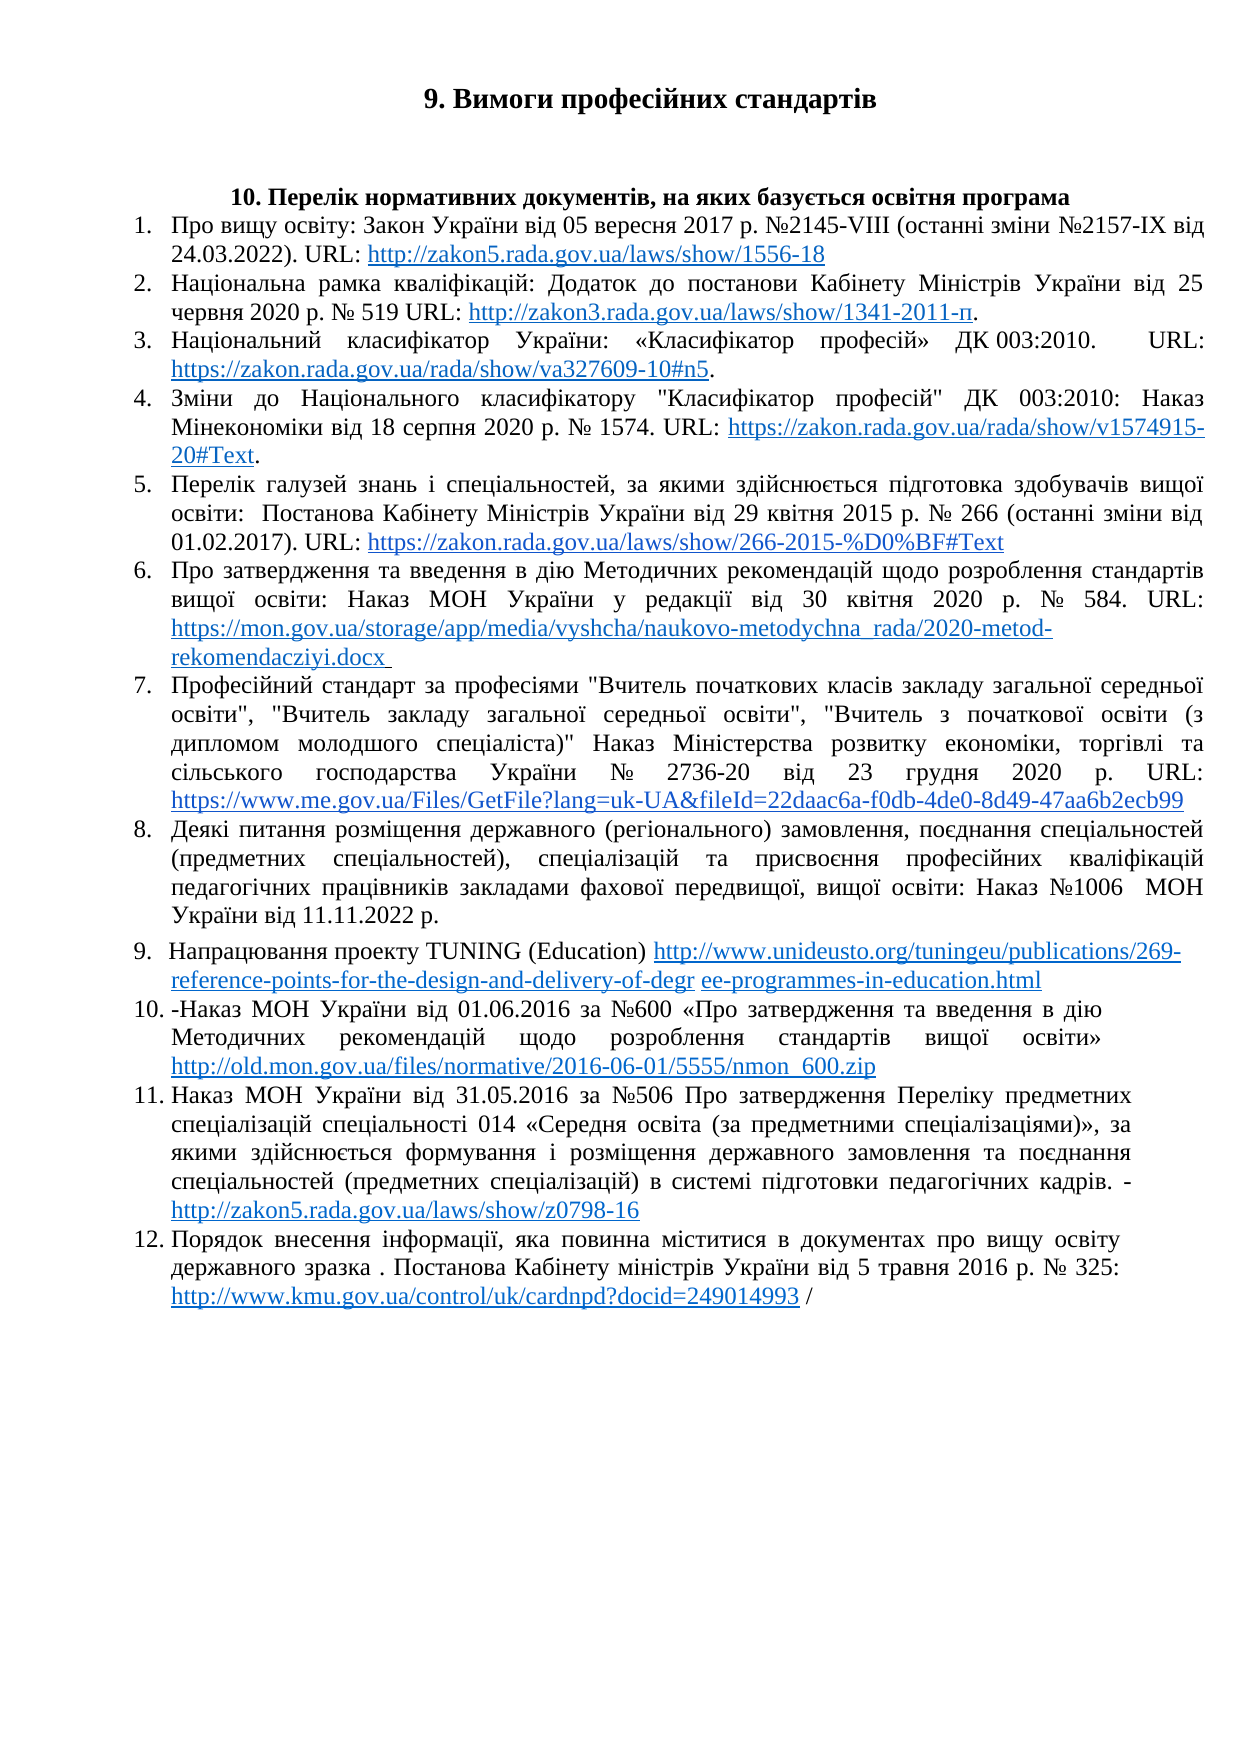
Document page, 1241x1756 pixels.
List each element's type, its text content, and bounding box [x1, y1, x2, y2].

list Національна рамка кваліфікацій: Додаток до постанови Кабінету Міністрів України від 25 червня 2020 р. № 519 URL: http://zakon3.rada.gov.ua/laws/show/1341-2011-п. [133, 268, 1205, 326]
list Зміни до Національного класифікатору "Класифікатор професій" ДК 003:2010: Наказ Мінекономіки від 18 серпня 2020 р. № 1574. URL: https://zakon.rada.gov.ua/rada/show/v1574915-20#Text. [133, 383, 1205, 469]
list Професійний стандарт за професіями "Вчитель початкових класів закладу загальної середньої освіти", "Вчитель закладу загальної середньої освіти", "Вчитель з початкової освіти (з дипломом молодшого спеціаліста)" Наказ Міністерства розвитку економіки, торгівлі та сільського господарства України № 2736-20 від 23 грудня 2020 р. URL: https://www.me.gov.ua/Files/GetFile?lang=uk-UA&fileId=22daac6a-f0db-4de0-8d49-47aa6b2ecb99 [133, 671, 1205, 814]
list Про затвердження та введення в дію Методичних рекомендацій щодо розроблення стандартів вищої освіти: Наказ МОН України у редакції від 30 квітня 2020 р. № 584. URL: https://mon.gov.ua/storage/app/media/vyshcha/naukovo-metodychna_rada/2020-metod-rekomendacziyi.docx [133, 556, 1205, 671]
list Про вищу освіту: Закон України від 05 вересня 2017 р. №2145-VIII (останні зміни №2157-IX від 24.03.2022). URL: http://zakon5.rada.gov.ua/laws/show/1556-18 [133, 211, 1205, 268]
list Деякі питання розміщення державного (регіонального) замовлення, поєднання спеціальностей (предметних спеціальностей), спеціалізацій та присвоєння професійних кваліфікацій педагогічних працівників закладами фахової передвищої, вищої освіти: Наказ №1006 МОН України від 11.11.2022 р. [133, 814, 1205, 929]
list Напрацювання проекту TUNING (Education) http://www.unideusto.org/tuningeu/publications/269-reference-points-for-the-design-and-delivery-of-degr ee-programmes-in-education.html [133, 936, 1181, 994]
text 10. Перелік нормативних документів, на яких базується освітня програма [96, 182, 1205, 211]
list Наказ МОН України від 31.05.2016 за №506 Про затвердження Переліку предметних спеціалізацій спеціальності 014 «Середня освіта (за предметними спеціалізаціями)», за якими здійснюється формування і розміщення державного замовлення та поєднання спеціальностей (предметних спеціалізацій) в системі підготовки педагогічних кадрів. - http://zakon5.rada.gov.ua/laws/show/z0798-16 [133, 1080, 1132, 1224]
list Перелік галузей знань і спеціальностей, за якими здійснюється підготовка здобувачів вищої освіти: Постанова Кабінету Міністрів України від 29 квітня 2015 р. № 266 (останні зміни від 01.02.2017). URL: https://zakon.rada.gov.ua/laws/show/266-2015-%D0%BF#Text [133, 469, 1205, 556]
text 9. Вимоги професійних стандартів [96, 81, 1205, 115]
list Порядок внесення інформації, яка повинна міститися в документах про вищу освіту державного зразка . Постанова Кабінету міністрів України від 5 травня 2016 р. № 325: http://www.kmu.gov.ua/control/uk/cardnpd?docid=249014993 / [133, 1224, 1122, 1310]
list Національний класифікатор України: «Класифікатор професій» ДК 003:2010. URL: https://zakon.rada.gov.ua/rada/show/va327609-10#n5. [133, 326, 1205, 383]
list -Наказ МОН України від 01.06.2016 за №600 «Про затвердження та введення в дію Методичних рекомендацій щодо розроблення стандартів вищої освіти» http://old.mon.gov.ua/files/normative/2016-06-01/5555/nmon_600.zip [133, 994, 1102, 1080]
